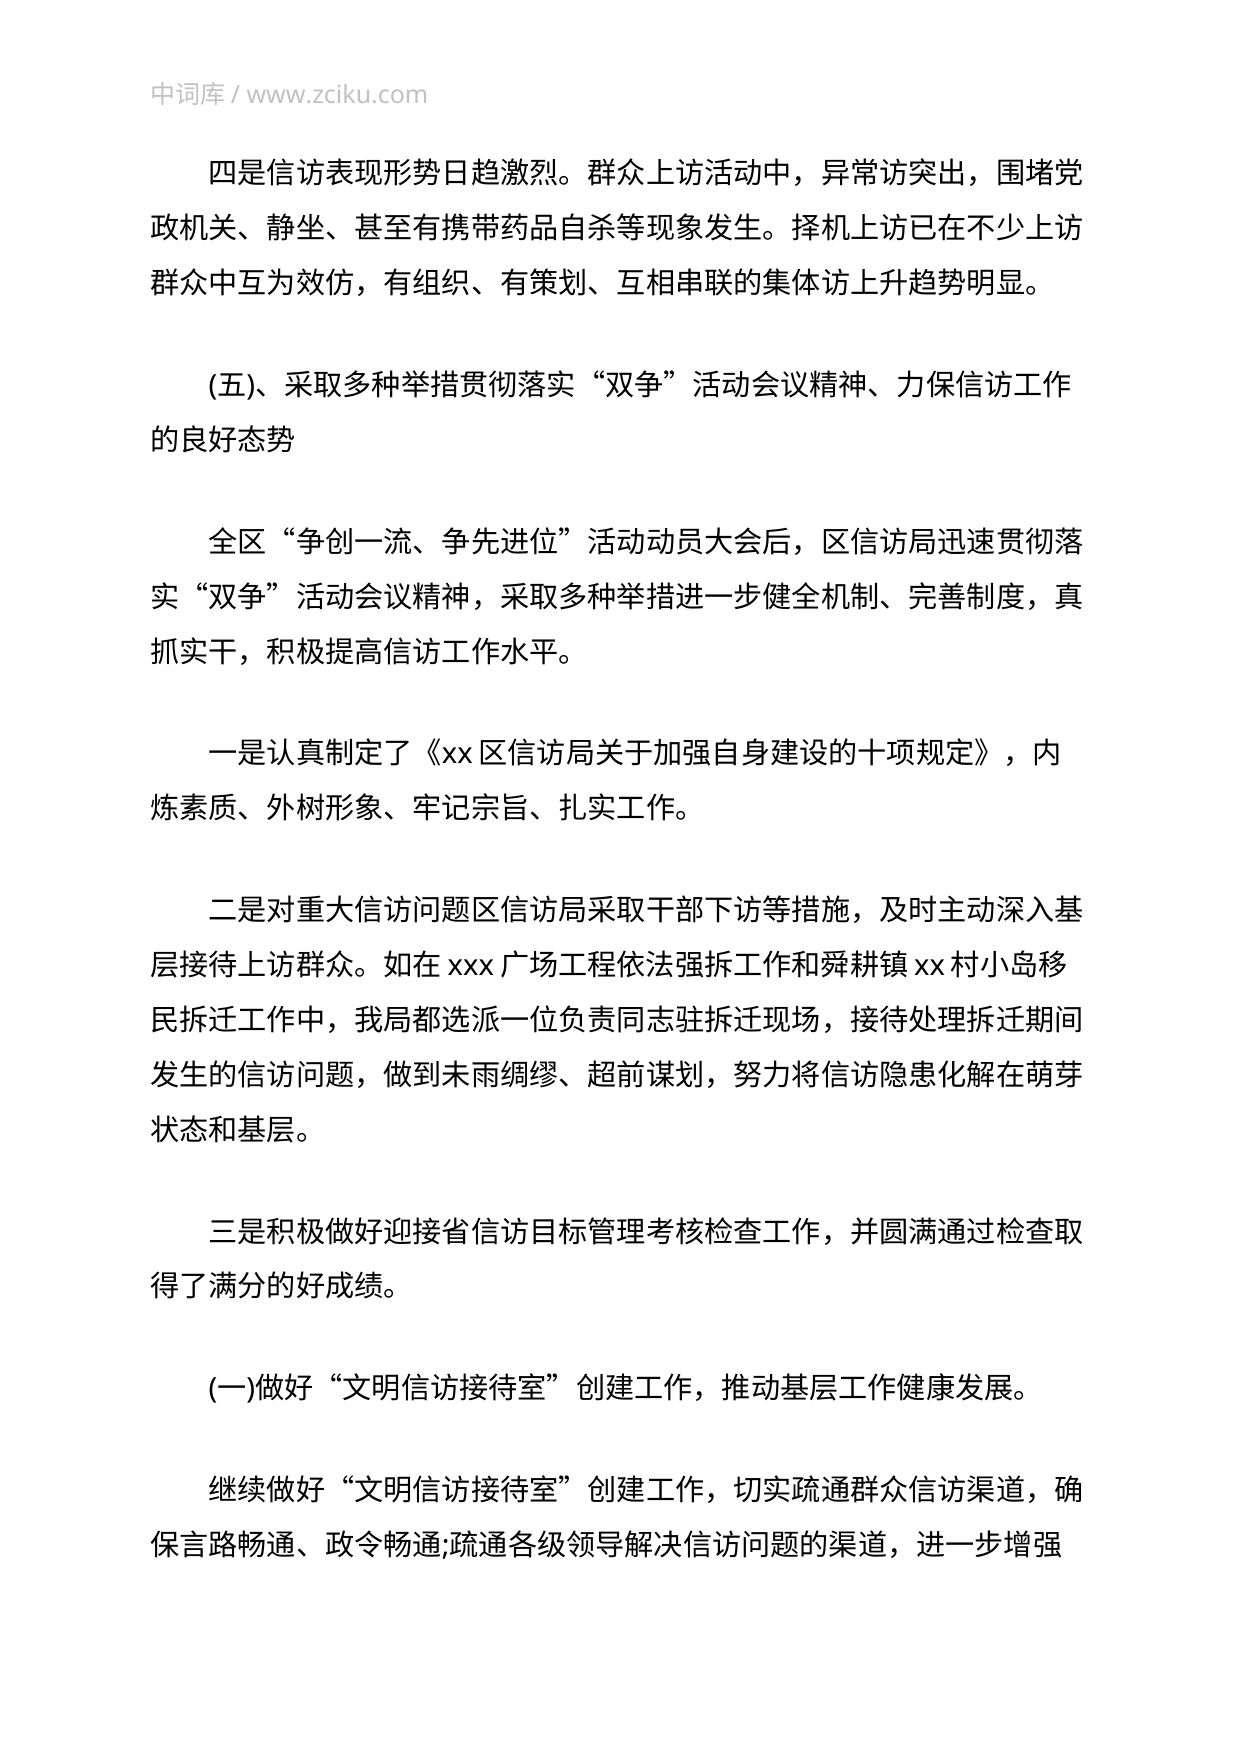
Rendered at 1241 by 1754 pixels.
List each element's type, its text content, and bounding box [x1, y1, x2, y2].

text 全区“争创一流、争先进位”活动动员大会后，区信访局迅速贯彻落实“双争”活动会议精神，采取多种举措进一步健全机制、完善制度，真抓实干，积极提高信访工作水平。 [150, 518, 1090, 670]
text (一)做好“文明信访接待室”创建工作，推动基层工作健康发展。 [150, 1365, 1090, 1407]
text 三是积极做好迎接省信访目标管理考核检查工作，并圆满通过检查取得了满分的好成绩。 [150, 1208, 1090, 1305]
text 二是对重大信访问题区信访局采取干部下访等措施，及时主动深入基层接待上访群众。如在xxx广场工程依法强拆工作和舜耕镇xx村小岛移民拆迁工作中，我局都选派一位负责同志驻拆迁现场，接待处理拆迁期间发生的信访问题，做到未雨绸缪、超前谋划，努力将信访隐患化解在萌芽状态和基层。 [150, 887, 1090, 1149]
text 一是认真制定了《xx区信访局关于加强自身建设的十项规定》，内炼素质、外树形象、牢记宗旨、扎实工作。 [150, 730, 1090, 827]
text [150, 1467, 1090, 1564]
text (五)、采取多种举措贯彻落实“双争”活动会议精神、力保信访工作的良好态势 [150, 362, 1090, 459]
text 四是信访表现形势日趋激烈。群众上访活动中，异常访突出，围堵党政机关、静坐、甚至有携带药品自杀等现象发生。择机上访已在不少上访群众中互为效仿，有组织、有策划、互相串联的集体访上升趋势明显。 [150, 150, 1090, 302]
